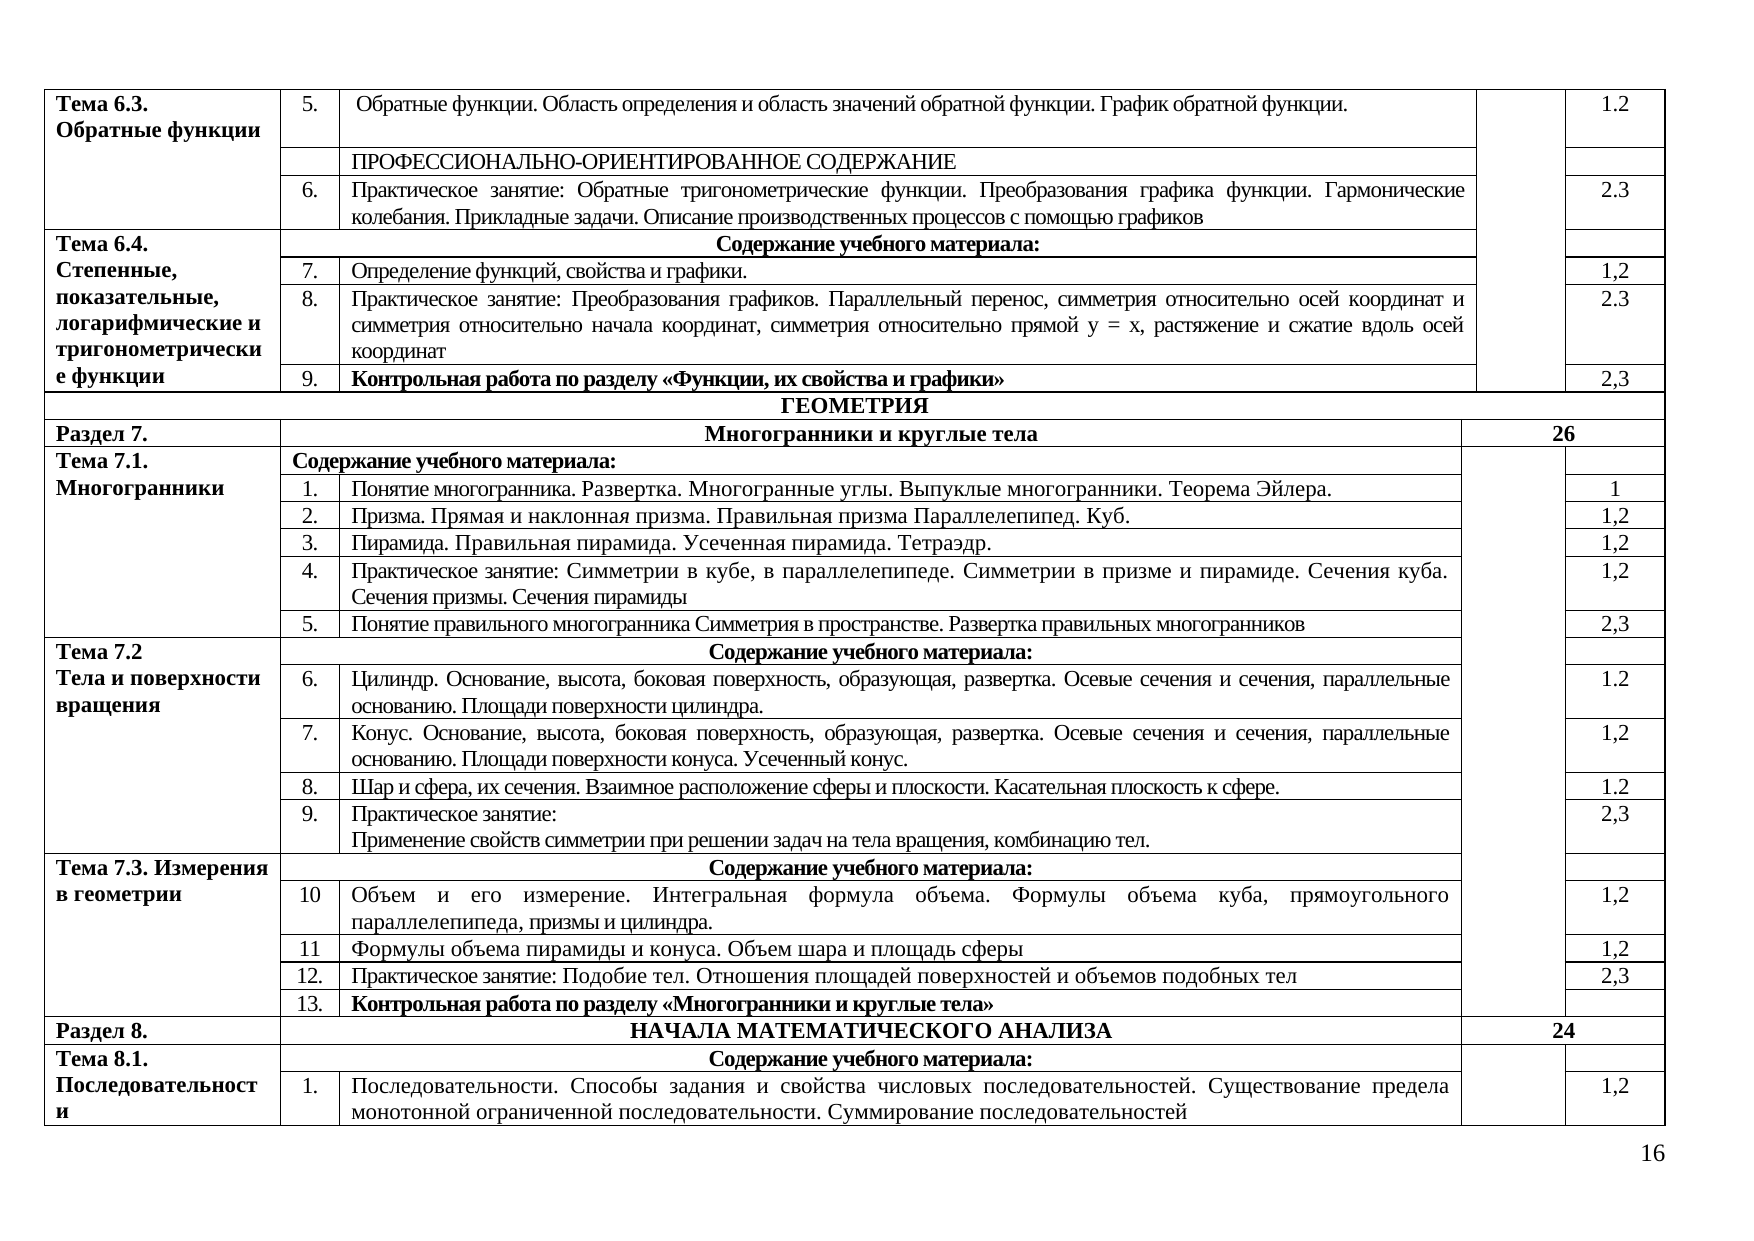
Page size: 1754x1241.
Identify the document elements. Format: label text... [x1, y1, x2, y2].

table_cell Содержание учебного материала: [281, 638, 1461, 664]
table_cell 12. [281, 963, 339, 989]
table_cell [281, 148, 339, 175]
table_cell 5. [281, 90, 339, 147]
table_cell 2,3 [1566, 365, 1664, 391]
table_cell 3. [281, 529, 339, 556]
table_cell ПРОФЕССИОНАЛЬНО-ОРИЕНТИРОВАННОЕ СОДЕРЖАНИЕ [340, 148, 1476, 175]
table_cell Тема 7.1. Многогранники [45, 447, 280, 637]
table_cell [1462, 1045, 1565, 1125]
table_cell 1.2 [1566, 773, 1664, 799]
table_cell 1. [281, 475, 339, 501]
table_cell НАЧАЛА МАТЕМАТИЧЕСКОГО АНАЛИЗА [281, 1017, 1461, 1044]
table_cell Конус. Основание, высота, боковая поверхность, образующая, развертка. Осевые сечения и сечения, параллельные основанию. Площади поверхности конуса. Усеченный конус. [340, 719, 1461, 772]
table_cell Тема 6.3. Обратные функции [45, 90, 280, 229]
table_cell Определение функций, свойства и графики. [340, 258, 1476, 284]
table_cell 1.2 [1566, 90, 1664, 147]
table_cell 2.3 [1566, 285, 1664, 364]
table_cell 1,2 [1566, 258, 1664, 284]
table_cell 1,2 [1566, 502, 1664, 528]
table_cell Практическое занятие: Симметрии в кубе, в параллелепипеде. Симметрии в призме и пирамиде. Сечения куба. Сечения призмы. Сечения пирамиды [340, 557, 1461, 609]
table_cell 10 [281, 881, 339, 934]
table_cell Призма. Прямая и наклонная призма. Правильная призма Параллелепипед. Куб. [340, 502, 1461, 528]
table_cell 1,2 [1566, 529, 1664, 556]
table_cell Практическое занятие: Подобие тел. Отношения площадей поверхностей и объемов подобных тел [340, 963, 1461, 989]
table_cell Практическое занятие: Обратные тригонометрические функции. Преобразования графика функции. Гармонические колебания. Прикладные задачи. Описание производственных процессов с помощью графиков [340, 176, 1476, 229]
table_cell 1 [1566, 475, 1664, 501]
table_cell Цилиндр. Основание, высота, боковая поверхность, образующая, развертка. Осевые сечения и сечения, параллельные основанию. Площади поверхности цилиндра. [340, 665, 1461, 718]
table_cell Контрольная работа по разделу «Функции, их свойства и графики» [340, 365, 1476, 391]
table_cell Содержание учебного материала: [281, 1045, 1461, 1071]
table_cell 7. [281, 719, 339, 772]
table_cell Содержание учебного материала: [281, 230, 1476, 256]
table_cell Тема 6.4. Степенные, показательные, логарифмические и тригонометрические функции [45, 230, 280, 391]
table_cell 1,2 [1566, 557, 1664, 609]
table_cell Практическое занятие: Преобразования графиков. Параллельный перенос, симметрия относительно осей координат и симметрия относительно начала координат, симметрия относительно прямой y = x, растяжение и сжатие вдоль осей координат [340, 285, 1476, 364]
table_cell Контрольная работа по разделу «Многогранники и круглые тела» [340, 990, 1461, 1016]
table_cell Раздел 7. [45, 420, 280, 446]
table_cell 6. [281, 176, 339, 229]
table_cell Формулы объема пирамиды и конуса. Объем шара и площадь сферы [340, 935, 1461, 961]
table_cell 2,3 [1566, 800, 1664, 853]
table_cell 8. [281, 285, 339, 364]
table_cell 2,3 [1566, 611, 1664, 637]
table_cell Тема 7.3. Измерения в геометрии [45, 854, 280, 1016]
table_cell Многогранники и круглые тела [281, 420, 1461, 446]
table_cell Содержание учебного материала: [281, 854, 1461, 880]
table_cell Раздел 8. [45, 1017, 280, 1044]
table_cell 1,2 [1566, 881, 1664, 934]
table_cell 9. [281, 365, 339, 391]
table_cell [1566, 230, 1664, 256]
table_cell ГЕОМЕТРИЯ [45, 393, 1664, 419]
table_cell 2.3 [1566, 176, 1664, 229]
table_cell Шар и сфера, их сечения. Взаимное расположение сферы и плоскости. Касательная плоскость к сфере. [340, 773, 1461, 799]
table_cell Содержание учебного материала: [281, 447, 1461, 473]
table_cell [1462, 447, 1565, 1016]
table_cell [1566, 148, 1664, 175]
table_cell 1,2 [1566, 719, 1664, 772]
table_cell 1,2 [1566, 935, 1664, 961]
table_cell 9. [281, 800, 339, 853]
table_cell [1566, 638, 1664, 664]
table_cell Тема 8.1. Последовательности [45, 1045, 280, 1125]
table_cell 13. [281, 990, 339, 1016]
table_cell Понятие многогранника. Развертка. Многогранные углы. Выпуклые многогранники. Теорема Эйлера. [340, 475, 1461, 501]
table_cell Обратные функции. Область определения и область значений обратной функции. График обратной функции. [340, 90, 1476, 147]
table_cell 1,2 [1566, 1072, 1664, 1125]
table_cell 1. [281, 1072, 339, 1125]
table_cell Тема 7.2 Тела и поверхности вращения [45, 638, 280, 853]
table_cell 24 [1462, 1017, 1664, 1044]
table_cell 2,3 [1566, 963, 1664, 989]
table_cell Последовательности. Способы задания и свойства числовых последовательностей. Существование предела монотонной ограниченной последовательности. Суммирование последовательностей [340, 1072, 1461, 1125]
table_cell Пирамида. Правильная пирамида. Усеченная пирамида. Тетраэдр. [340, 529, 1461, 556]
table_cell Объем и его измерение. Интегральная формула объема. Формулы объема куба, прямоугольного параллелепипеда, призмы и цилиндра. [340, 881, 1461, 934]
table_cell 5. [281, 611, 339, 637]
table_cell 4. [281, 557, 339, 609]
table_cell 7. [281, 258, 339, 284]
table_cell 1.2 [1566, 665, 1664, 718]
table_cell 8. [281, 773, 339, 799]
table_cell [1566, 990, 1664, 1016]
table_cell [1566, 447, 1664, 473]
table_cell 6. [281, 665, 339, 718]
table_cell [1566, 1045, 1664, 1071]
table_cell 11 [281, 935, 339, 961]
table_cell Практическое занятие: Применение свойств симметрии при решении задач на тела вращения, комбинацию тел. [340, 800, 1461, 853]
table_cell 26 [1462, 420, 1664, 446]
table_cell [1566, 854, 1664, 880]
table_cell 2. [281, 502, 339, 528]
table_cell Понятие правильного многогранника Симметрия в пространстве. Развертка правильных многогранников [340, 611, 1461, 637]
